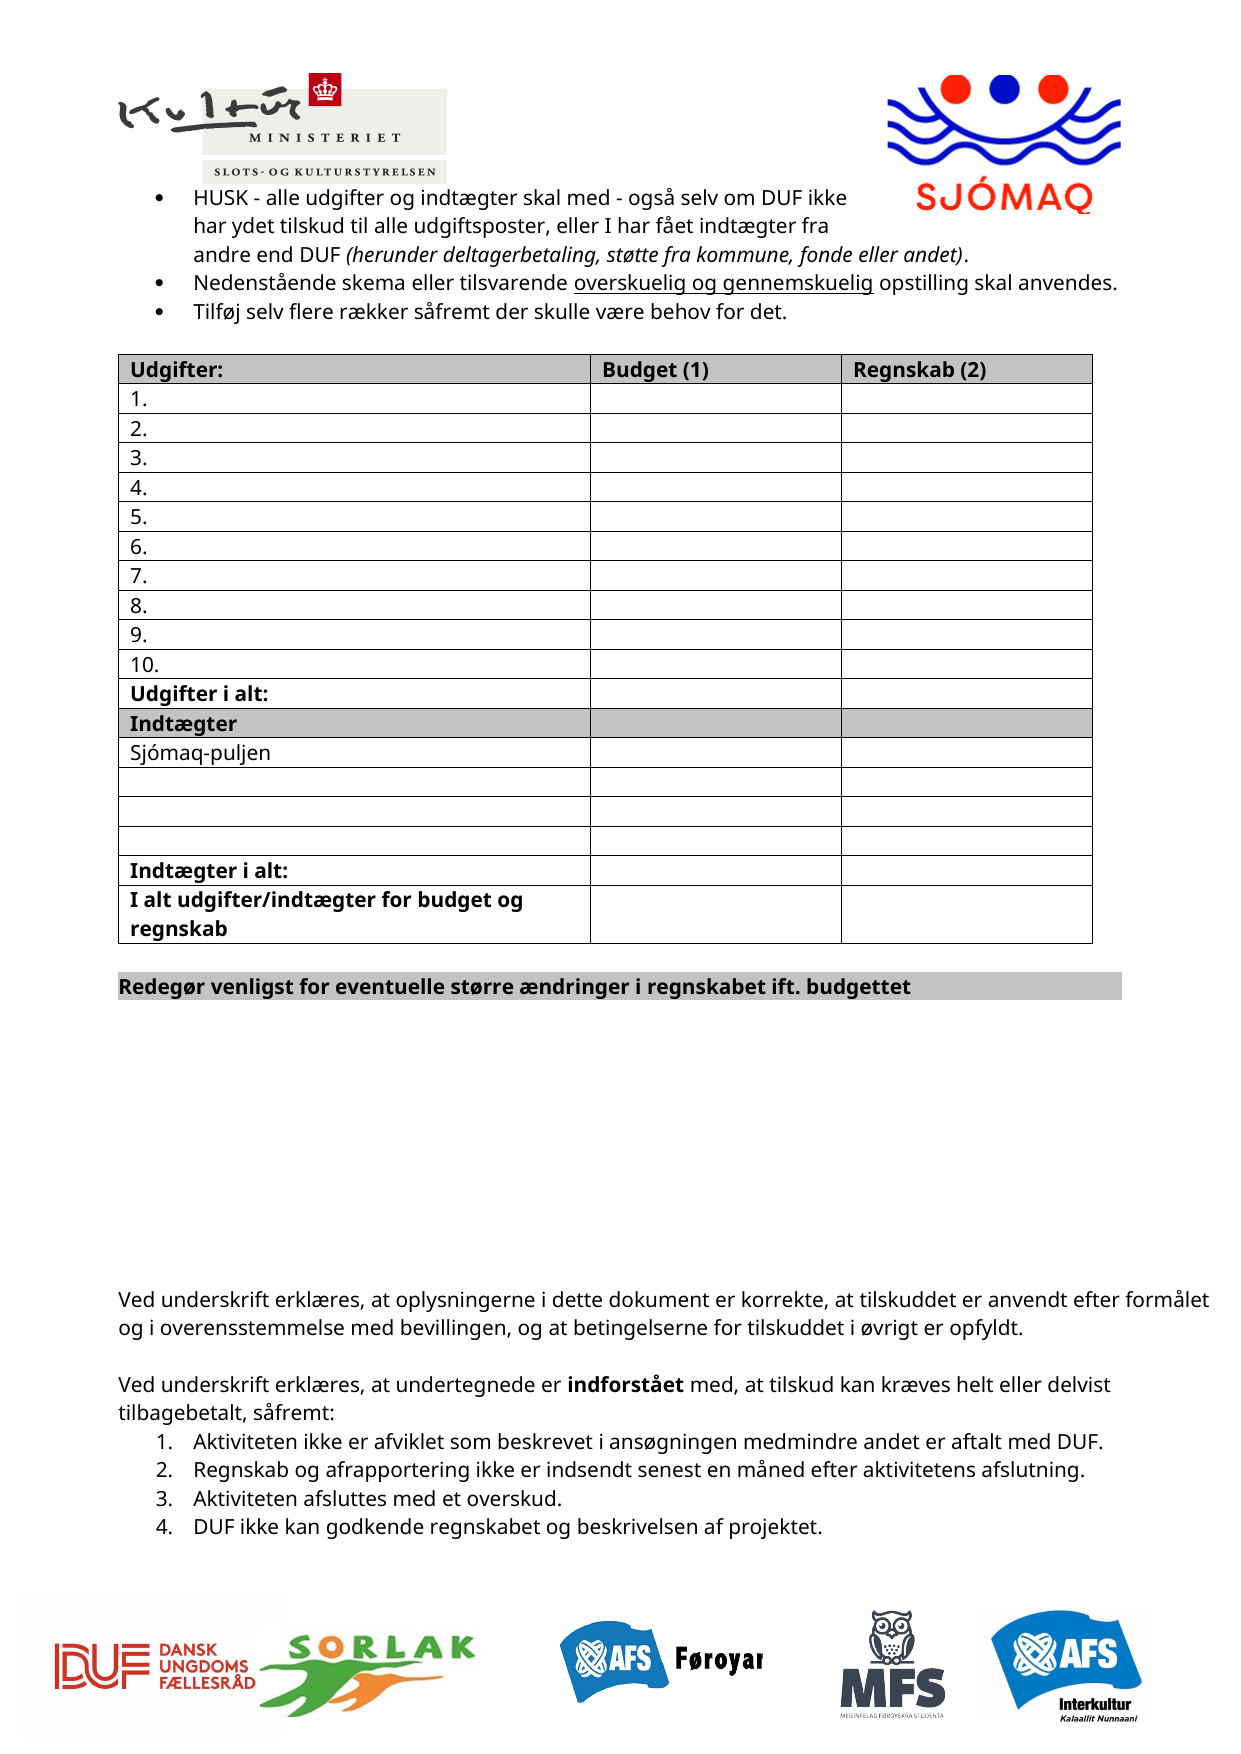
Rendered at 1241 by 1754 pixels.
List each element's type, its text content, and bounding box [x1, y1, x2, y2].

picture [976, 1605, 1155, 1725]
table_cell Indtægter [119, 709, 590, 737]
table_cell Sjómaq-puljen [119, 738, 590, 767]
table_cell Udgifter i alt: [119, 679, 590, 708]
table_cell [591, 384, 841, 413]
table_cell [591, 709, 841, 737]
table_cell [842, 591, 1092, 619]
picture [886, 75, 1121, 213]
table_cell [591, 532, 841, 560]
table_cell [842, 502, 1092, 531]
list HUSK - alle udgifter og indtægter skal med - også selv om DUF ikke har ydet tilskud til alle udgiftsposter, eller I har fået indtægter fra andre end DUF (herunder deltagerbetaling, støtte fra kommune, fonde eller andet). [156, 183, 1122, 268]
table_cell [842, 561, 1092, 590]
table_cell [842, 738, 1092, 767]
table_cell 4. [119, 473, 590, 501]
picture [18, 1590, 489, 1740]
table_cell 2. [119, 414, 590, 442]
table_cell [842, 679, 1092, 708]
table_cell [842, 650, 1092, 678]
picture [831, 1603, 951, 1722]
table_cell [591, 827, 841, 855]
table_cell [842, 827, 1092, 855]
list Aktiviteten ikke er afviklet som beskrevet i ansøgningen medmindre andet er aftalt med DUF. [156, 1427, 1122, 1455]
table_cell [591, 591, 841, 619]
table_cell [842, 473, 1092, 501]
picture [118, 73, 448, 184]
list Regnskab og afrapportering ikke er indsendt senest en måned efter aktivitetens afslutning. [156, 1455, 1122, 1484]
table_cell 6. [119, 532, 590, 560]
text og i overensstemmelse med bevillingen, og at betingelserne for tilskuddet i øvrigt er opfyldt. [118, 1313, 1240, 1342]
table_cell [591, 856, 841, 884]
table_cell [119, 827, 590, 855]
table_cell [591, 650, 841, 678]
table_cell [591, 561, 841, 590]
text Ved underskrift erklæres, at oplysningerne i dette dokument er korrekte, at tilskuddet er anvendt efter formålet [118, 1285, 1240, 1313]
table_cell [119, 768, 590, 796]
list Aktiviteten afsluttes med et overskud. [156, 1484, 1122, 1512]
table_cell [591, 502, 841, 531]
table_cell 10. [119, 650, 590, 678]
table_cell [119, 797, 590, 826]
table_cell [591, 443, 841, 472]
table_cell 8. [119, 591, 590, 619]
table_cell 7. [119, 561, 590, 590]
table_cell [591, 620, 841, 649]
table_header Budget (1) [591, 355, 841, 383]
picture [559, 1621, 763, 1702]
table_cell [842, 797, 1092, 826]
table_cell [591, 473, 841, 501]
table_cell [591, 768, 841, 796]
text Redegør venligst for eventuelle større ændringer i regnskabet ift. budgettet [118, 972, 1122, 1000]
table_cell 1. [119, 384, 590, 413]
table_cell I alt udgifter/indtægter for budget og regnskab [119, 886, 590, 942]
table_cell [842, 384, 1092, 413]
table_header Regnskab (2) [842, 355, 1092, 383]
list DUF ikke kan godkende regnskabet og beskrivelsen af projektet. [156, 1512, 1122, 1541]
table_cell [842, 709, 1092, 737]
table_cell [591, 679, 841, 708]
table_cell 9. [119, 620, 590, 649]
table_cell [842, 620, 1092, 649]
table_cell [591, 797, 841, 826]
list Tilføj selv flere rækker såfremt der skulle være behov for det. [156, 297, 1122, 325]
table_header Udgifter: [119, 355, 590, 383]
table_cell [842, 414, 1092, 442]
table_cell [842, 532, 1092, 560]
table_cell [591, 886, 841, 942]
table_cell [842, 443, 1092, 472]
table_cell [842, 768, 1092, 796]
table_cell 5. [119, 502, 590, 531]
list Nedenstående skema eller tilsvarende overskuelig og gennemskuelig opstilling skal anvendes. [156, 268, 1122, 297]
table_cell 3. [119, 443, 590, 472]
table_cell [842, 886, 1092, 942]
table_cell Indtægter i alt: [119, 856, 590, 884]
text Ved underskrift erklæres, at undertegnede er indforstået med, at tilskud kan kræves helt eller delvist tilbagebetalt, såfremt: [118, 1370, 1122, 1427]
table_cell [591, 414, 841, 442]
table_cell [591, 738, 841, 767]
table_cell [842, 856, 1092, 884]
